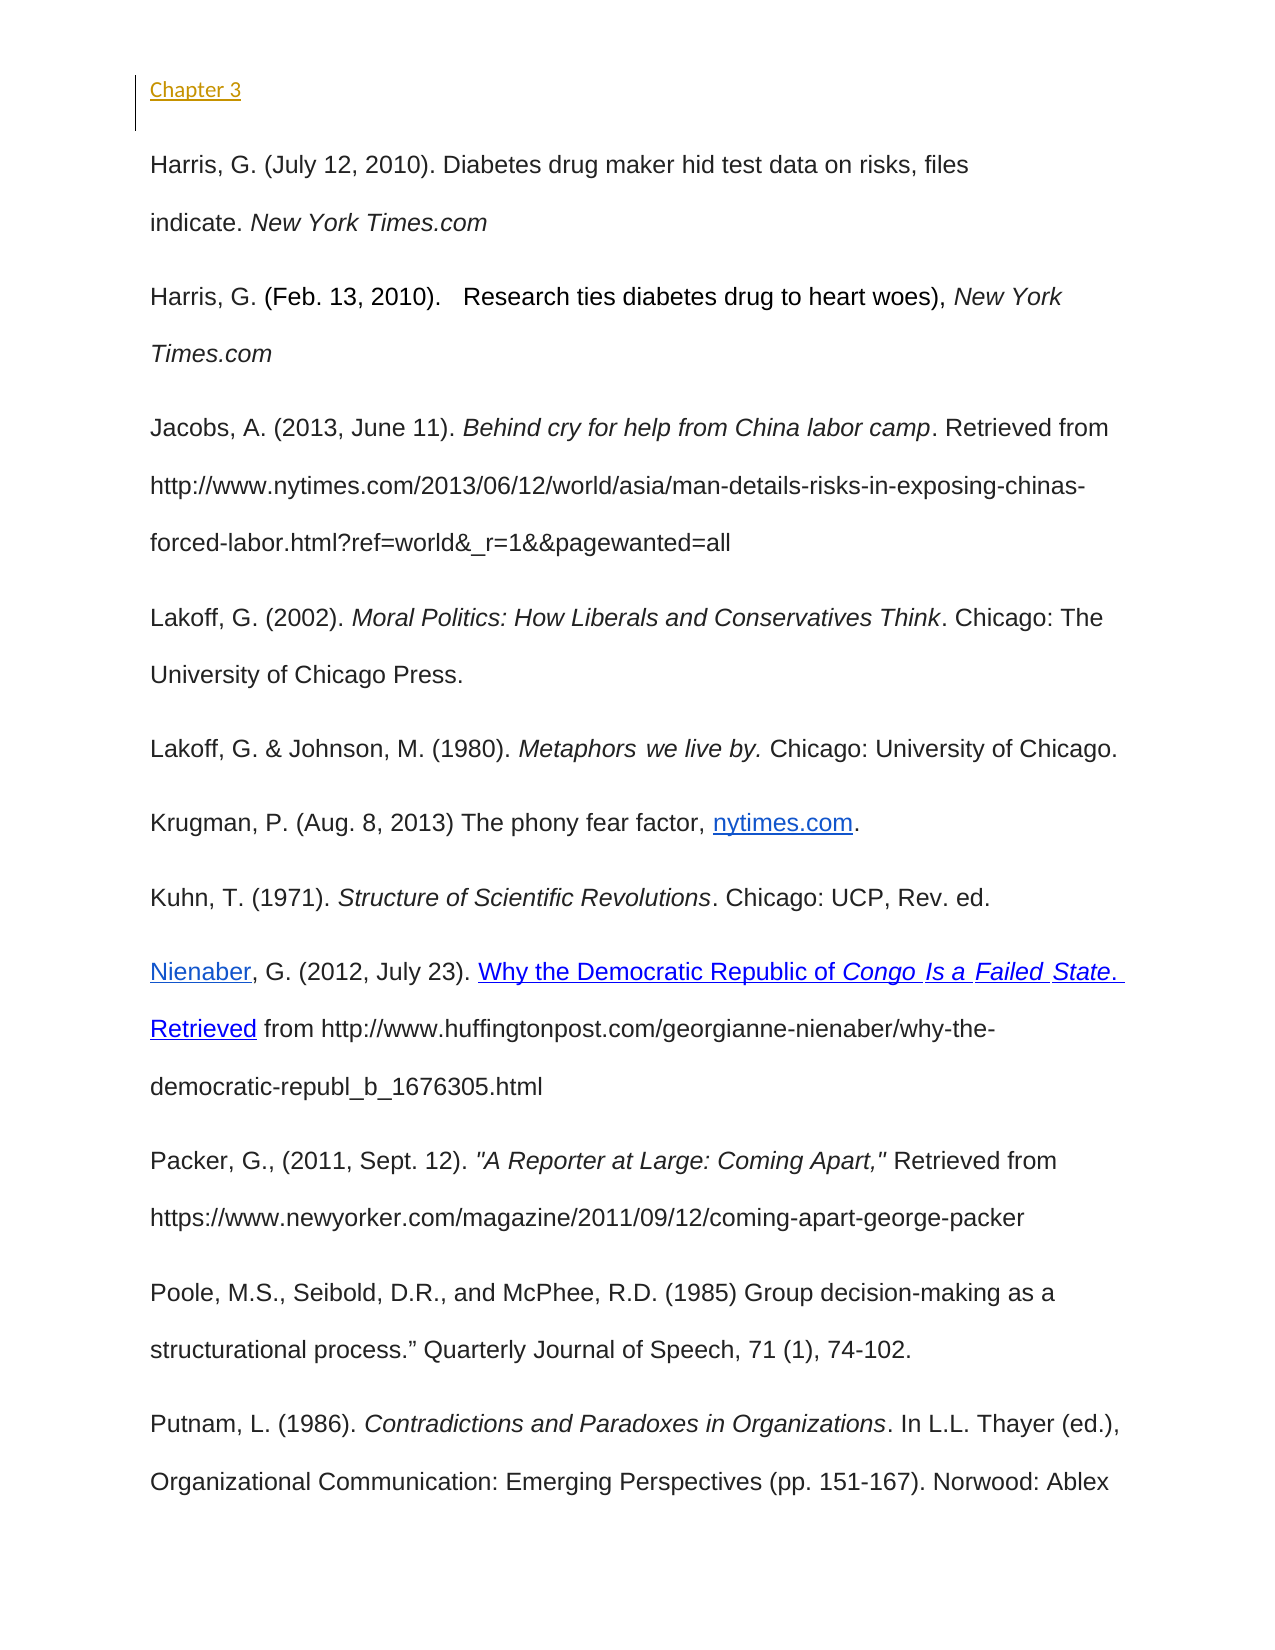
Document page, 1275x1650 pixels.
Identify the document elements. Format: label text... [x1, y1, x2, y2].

text Lakoff, G. & Johnson, M. (1980). Metaphors we live by. Chicago: University of Chicago. [150, 734, 1125, 763]
text Lakoff, G. (2002). Moral Politics: How Liberals and Conservatives Think. Chicago: The University of Chicago Press. [150, 602, 1125, 689]
text Jacobs, A. (2013, June 11). Behind cry for help from China labor camp. Retrieved from http://www.nytimes.com/2013/06/12/world/asia/man-details-risks-in-exposing-chinas-forced-labor.html?ref=world&_r=1&&pagewanted=all [150, 413, 1125, 557]
text Harris, G. (July 12, 2010). Diabetes drug maker hid test data on risks, files indicate. New York Times.com [150, 150, 1125, 236]
text Nienaber, G. (2012, July 23). Why the Democratic Republic of Congo Is a Failed State. Retrieved from http://www.huffingtonpost.com/georgianne-nienaber/why-the-democratic-republ_b_1676305.html [150, 957, 1125, 1100]
text Packer, G., (2011, Sept. 12). "A Reporter at Large: Coming Apart," Retrieved from https://www.newyorker.com/magazine/2011/09/12/coming-apart-george-packer [150, 1146, 1125, 1232]
text Kuhn, T. (1971). Structure of Scientific Revolutions. Chicago: UCP, Rev. ed. [150, 882, 1125, 911]
text Krugman, P. (Aug. 8, 2013) The phony fear factor, nytimes.com. [150, 808, 1125, 837]
text Putnam, L. (1986). Contradictions and Paradoxes in Organizations. In L.L. Thayer (ed.), Organizational Communication: Emerging Perspectives (pp. 151-167). Norwood: Ablex [150, 1409, 1125, 1495]
text Poole, M.S., Seibold, D.R., and McPhee, R.D. (1985) Group decision-making as a structurational process.” Quarterly Journal of Speech, 71 (1), 74-102. [150, 1277, 1125, 1364]
text Harris, G. (Feb. 13, 2010). Research ties diabetes drug to heart woes), New York Times.com [150, 282, 1125, 368]
